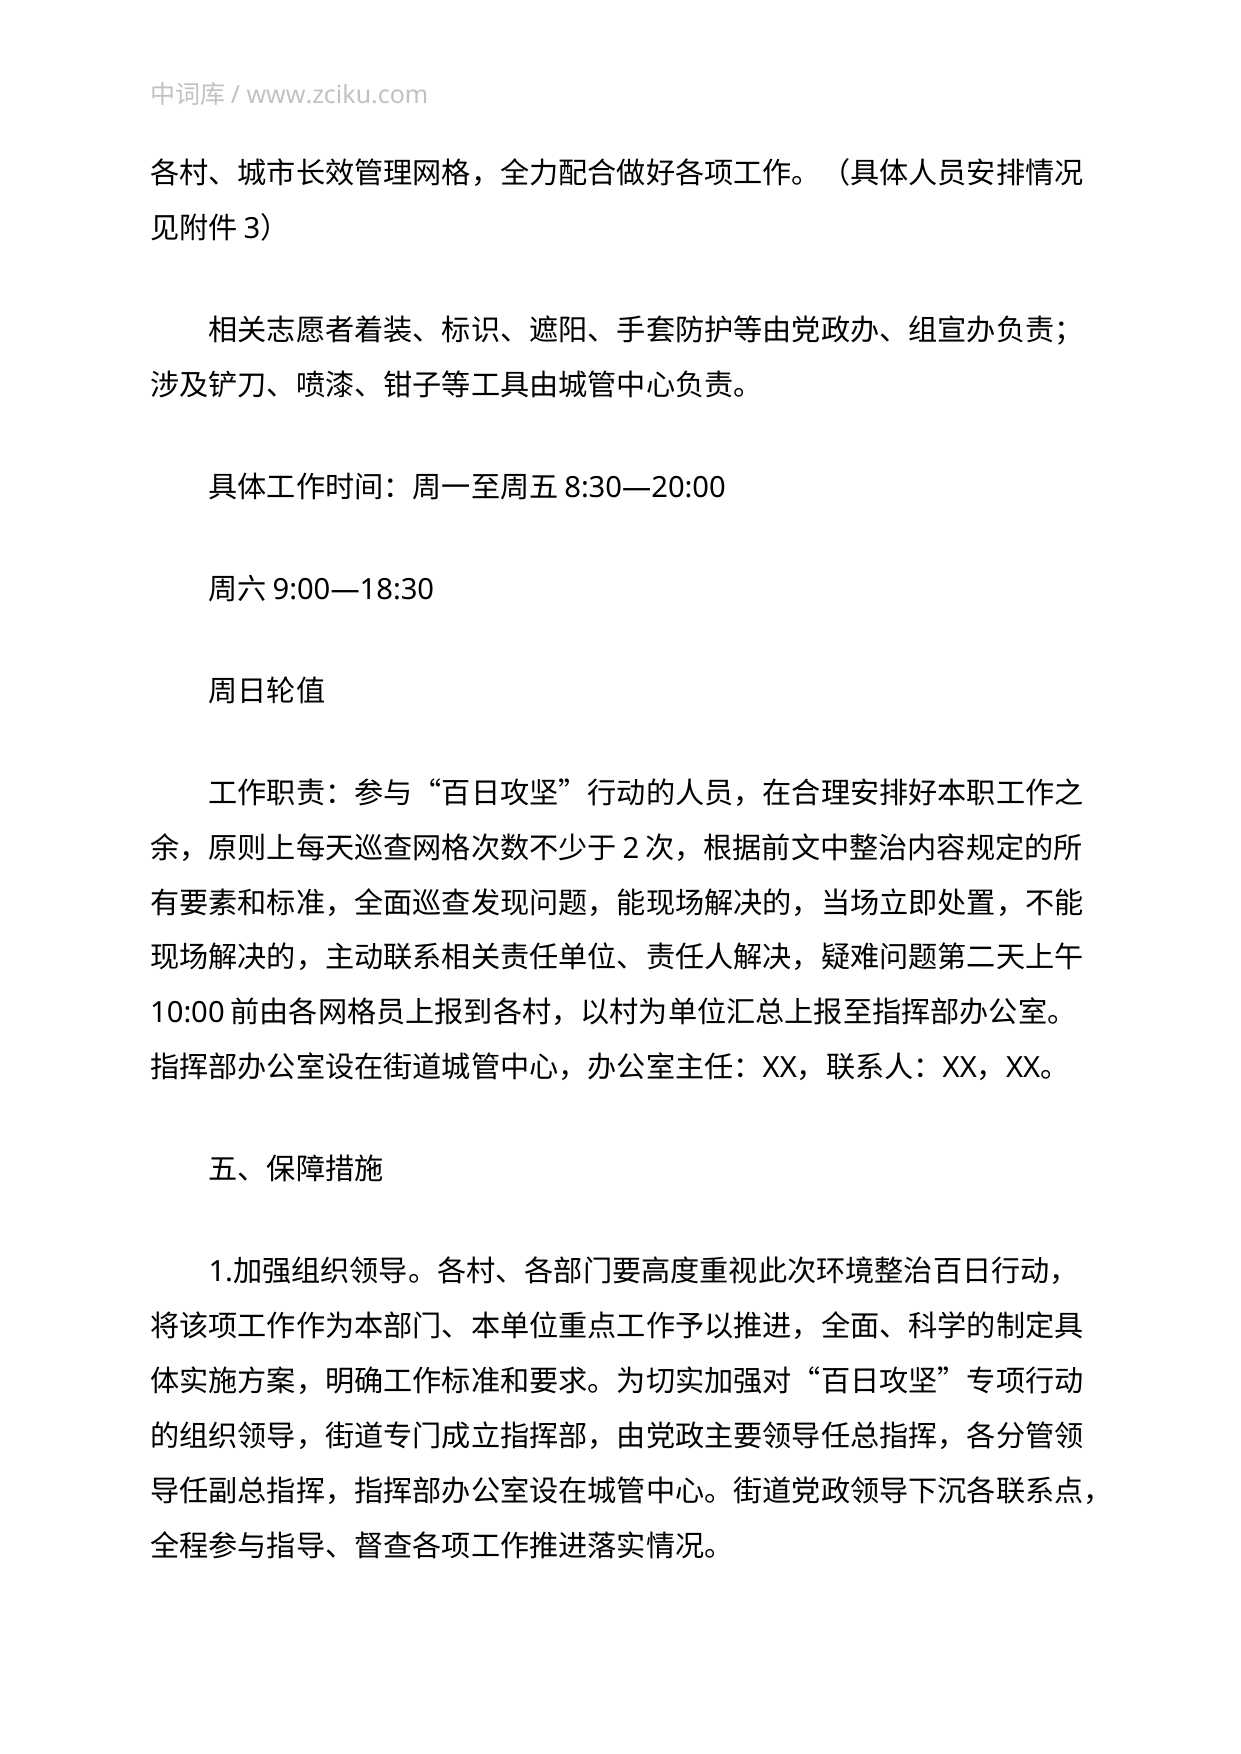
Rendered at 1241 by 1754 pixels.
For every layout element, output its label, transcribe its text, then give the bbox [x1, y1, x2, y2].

text 具体工作时间：周一至周五8:30—20:00 [150, 463, 1090, 506]
text 周日轮值 [150, 667, 1090, 710]
text 1.加强组织领导。各村、各部门要高度重视此次环境整治百日行动，将该项工作作为本部门、本单位重点工作予以推进，全面、科学的制定具体实施方案，明确工作标准和要求。为切实加强对“百日攻坚”专项行动的组织领导，街道专门成立指挥部，由党政主要领导任总指挥，各分管领导任副总指挥，指挥部办公室设在城管中心。街道党政领导下沉各联系点，全程参与指导、督查各项工作推进落实情况。 [150, 1248, 1090, 1564]
text 周六9:00—18:30 [150, 566, 1090, 608]
text 工作职责：参与“百日攻坚”行动的人员，在合理安排好本职工作之余，原则上每天巡查网格次数不少于2次，根据前文中整治内容规定的所有要素和标准，全面巡查发现问题，能现场解决的，当场立即处置，不能现场解决的，主动联系相关责任单位、责任人解决，疑难问题第二天上午10:00前由各网格员上报到各村，以村为单位汇总上报至指挥部办公室。指挥部办公室设在街道城管中心，办公室主任：XX，联系人：XX，XX。 [150, 769, 1090, 1086]
text 相关志愿者着装、标识、遮阳、手套防护等由党政办、组宣办负责；涉及铲刀、喷漆、钳子等工具由城管中心负责。 [150, 307, 1090, 404]
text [150, 150, 1090, 247]
text 五、保障措施 [150, 1146, 1090, 1188]
